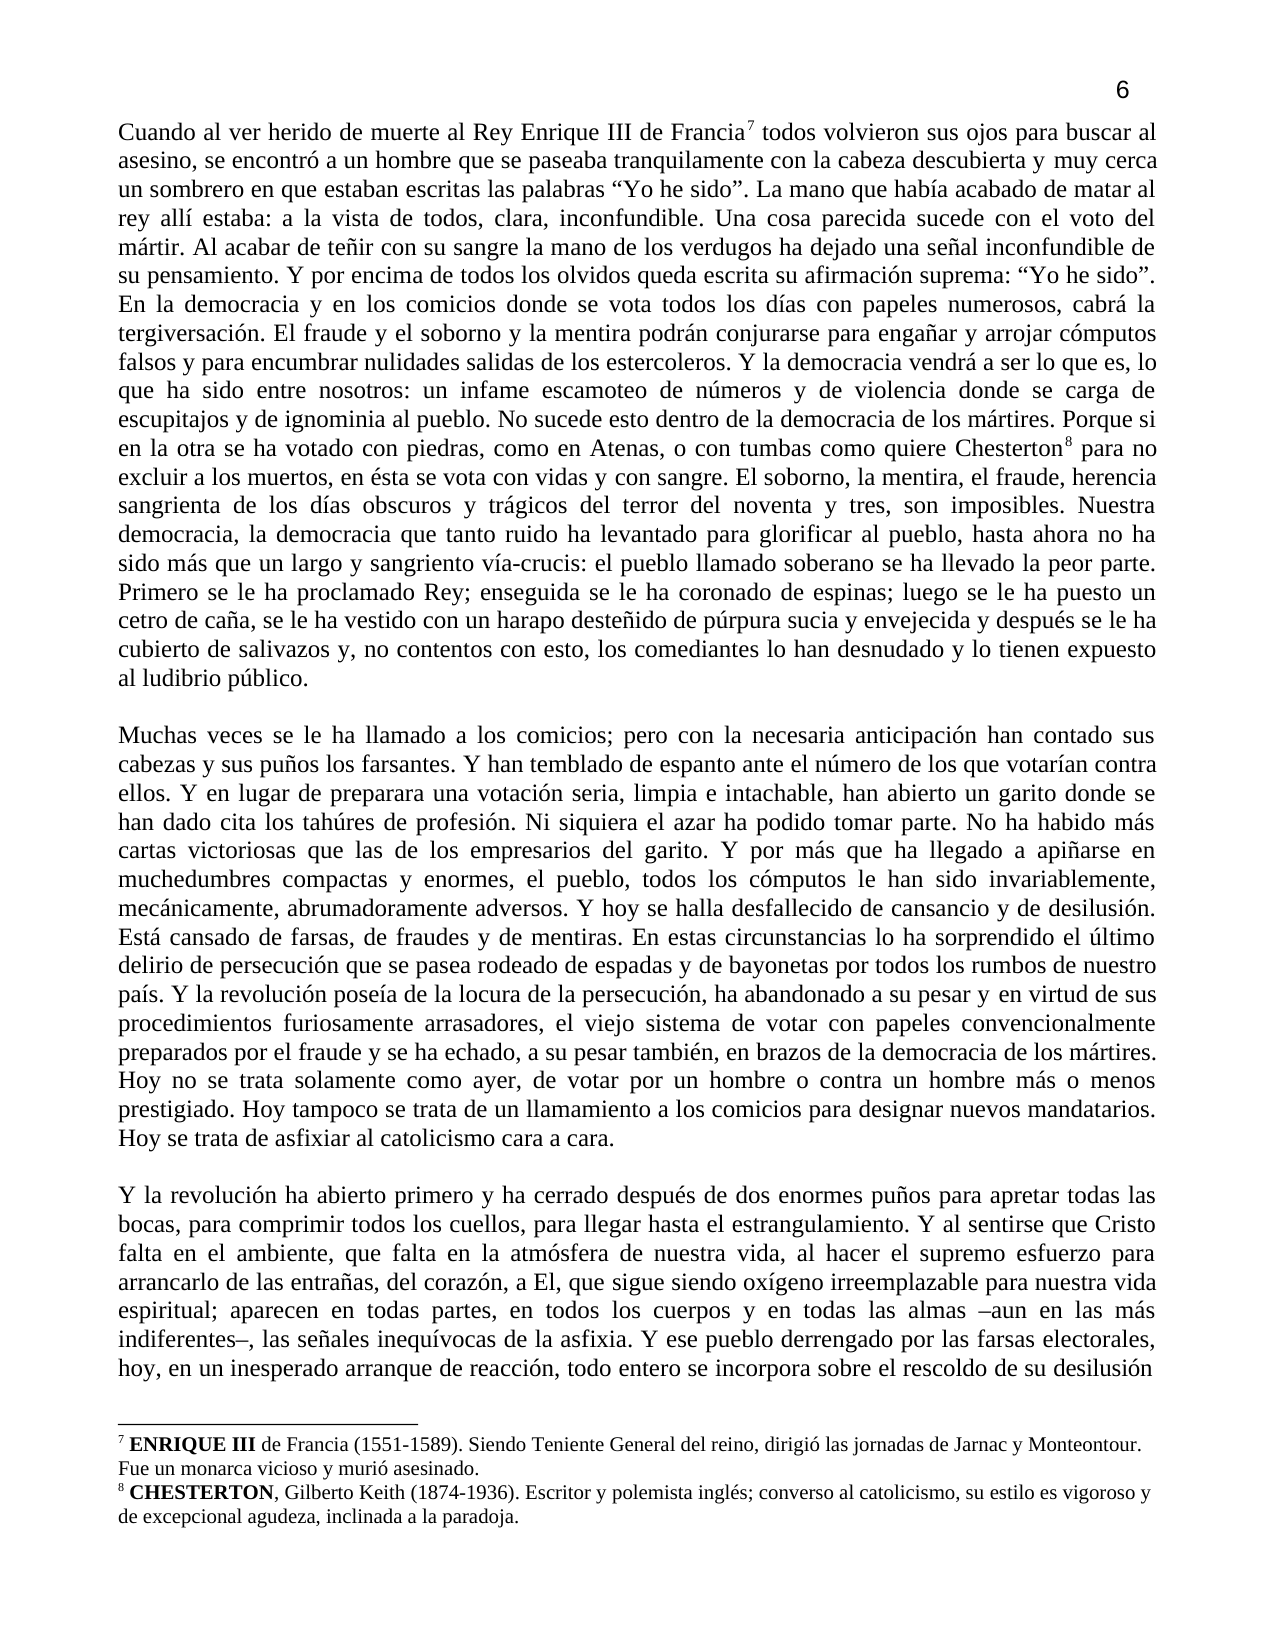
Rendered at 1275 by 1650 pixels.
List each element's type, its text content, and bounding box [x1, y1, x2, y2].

text Y la revolución ha abierto primero y ha cerrado después de dos enormes puños para apretar todas las bocas, para comprimir todos los cuellos, para llegar hasta el estrangulamiento. Y al sentirse que Cristo falta en el ambiente, que falta en la atmósfera de nuestra vida, al hacer el supremo esfuerzo para arrancarlo de las entrañas, del corazón, a El, que sigue siendo oxígeno irreemplazable para nuestra vida espiritual; aparecen en todas partes, en todos los cuerpos y en todas las almas –aun en las más indiferentes–, las señales inequívocas de la asfixia. Y ese pueblo derrengado por las farsas electorales, hoy, en un inesperado arranque de reacción, todo entero se incorpora sobre el rescoldo de su desilusión [118, 1181, 1157, 1382]
text Cuando al ver herido de muerte al Rey Enrique III de Francia7 todos volvieron sus ojos para buscar al asesino, se encontró a un hombre que se paseaba tranquilamente con la cabeza descubierta y muy cerca un sombrero en que estaban escritas las palabras “Yo he sido”. La mano que había acabado de matar al rey allí estaba: a la vista de todos, clara, inconfundible. Una cosa parecida sucede con el voto del mártir. Al acabar de teñir con su sangre la mano de los verdugos ha dejado una señal inconfundible de su pensamiento. Y por encima de todos los olvidos queda escrita su afirmación suprema: “Yo he sido”. En la democracia y en los comicios donde se vota todos los días con papeles numerosos, cabrá la tergiversación. El fraude y el soborno y la mentira podrán conjurarse para engañar y arrojar cómputos falsos y para encumbrar nulidades salidas de los estercoleros. Y la democracia vendrá a ser lo que es, lo que ha sido entre nosotros: un infame escamoteo de números y de violencia donde se carga de escupitajos y de ignominia al pueblo. No sucede esto dentro de la democracia de los mártires. Porque si en la otra se ha votado con piedras, como en Atenas, o con tumbas como quiere Chesterton8 para no excluir a los muertos, en ésta se vota con vidas y con sangre. El soborno, la mentira, el fraude, herencia sangrienta de los días obscuros y trágicos del terror del noventa y tres, son imposibles. Nuestra democracia, la democracia que tanto ruido ha levantado para glorificar al pueblo, hasta ahora no ha sido más que un largo y sangriento vía-crucis: el pueblo llamado soberano se ha llevado la peor parte. Primero se le ha proclamado Rey; enseguida se le ha coronado de espinas; luego se le ha puesto un cetro de caña, se le ha vestido con un harapo desteñido de púrpura sucia y envejecida y después se le ha cubierto de salivazos y, no contentos con esto, los comediantes lo han desnudado y lo tienen expuesto al ludibrio público. [118, 117, 1157, 692]
text 8 CHESTERTON, Gilberto Keith (1874-1936). Escritor y polemista inglés; converso al catolicismo, su estilo es vigoroso y de excepcional agudeza, inclinada a la paradoja. [118, 1480, 1157, 1528]
text Muchas veces se le ha llamado a los comicios; pero con la necesaria anticipación han contado sus cabezas y sus puños los farsantes. Y han temblado de espanto ante el número de los que votarían contra ellos. Y en lugar de preparara una votación seria, limpia e intachable, han abierto un garito donde se han dado cita los tahúres de profesión. Ni siquiera el azar ha podido tomar parte. No ha habido más cartas victoriosas que las de los empresarios del garito. Y por más que ha llegado a apiñarse en muchedumbres compactas y enormes, el pueblo, todos los cómputos le han sido invariablemente, mecánicamente, abrumadoramente adversos. Y hoy se halla desfallecido de cansancio y de desilusión. Está cansado de farsas, de fraudes y de mentiras. En estas circunstancias lo ha sorprendido el último delirio de persecución que se pasea rodeado de espadas y de bayonetas por todos los rumbos de nuestro país. Y la revolución poseía de la locura de la persecución, ha abandonado a su pesar y en virtud de sus procedimientos furiosamente arrasadores, el viejo sistema de votar con papeles convencionalmente preparados por el fraude y se ha echado, a su pesar también, en brazos de la democracia de los mártires. Hoy no se trata solamente como ayer, de votar por un hombre o contra un hombre más o menos prestigiado. Hoy tampoco se trata de un llamamiento a los comicios para designar nuevos mandatarios. Hoy se trata de asfixiar al catolicismo cara a cara. [118, 721, 1157, 1152]
text 7 ENRIQUE III de Francia (1551-1589). Siendo Teniente General del reino, dirigió las jornadas de Jarnac y Monteontour. Fue un monarca vicioso y murió asesinado. [118, 1432, 1157, 1480]
